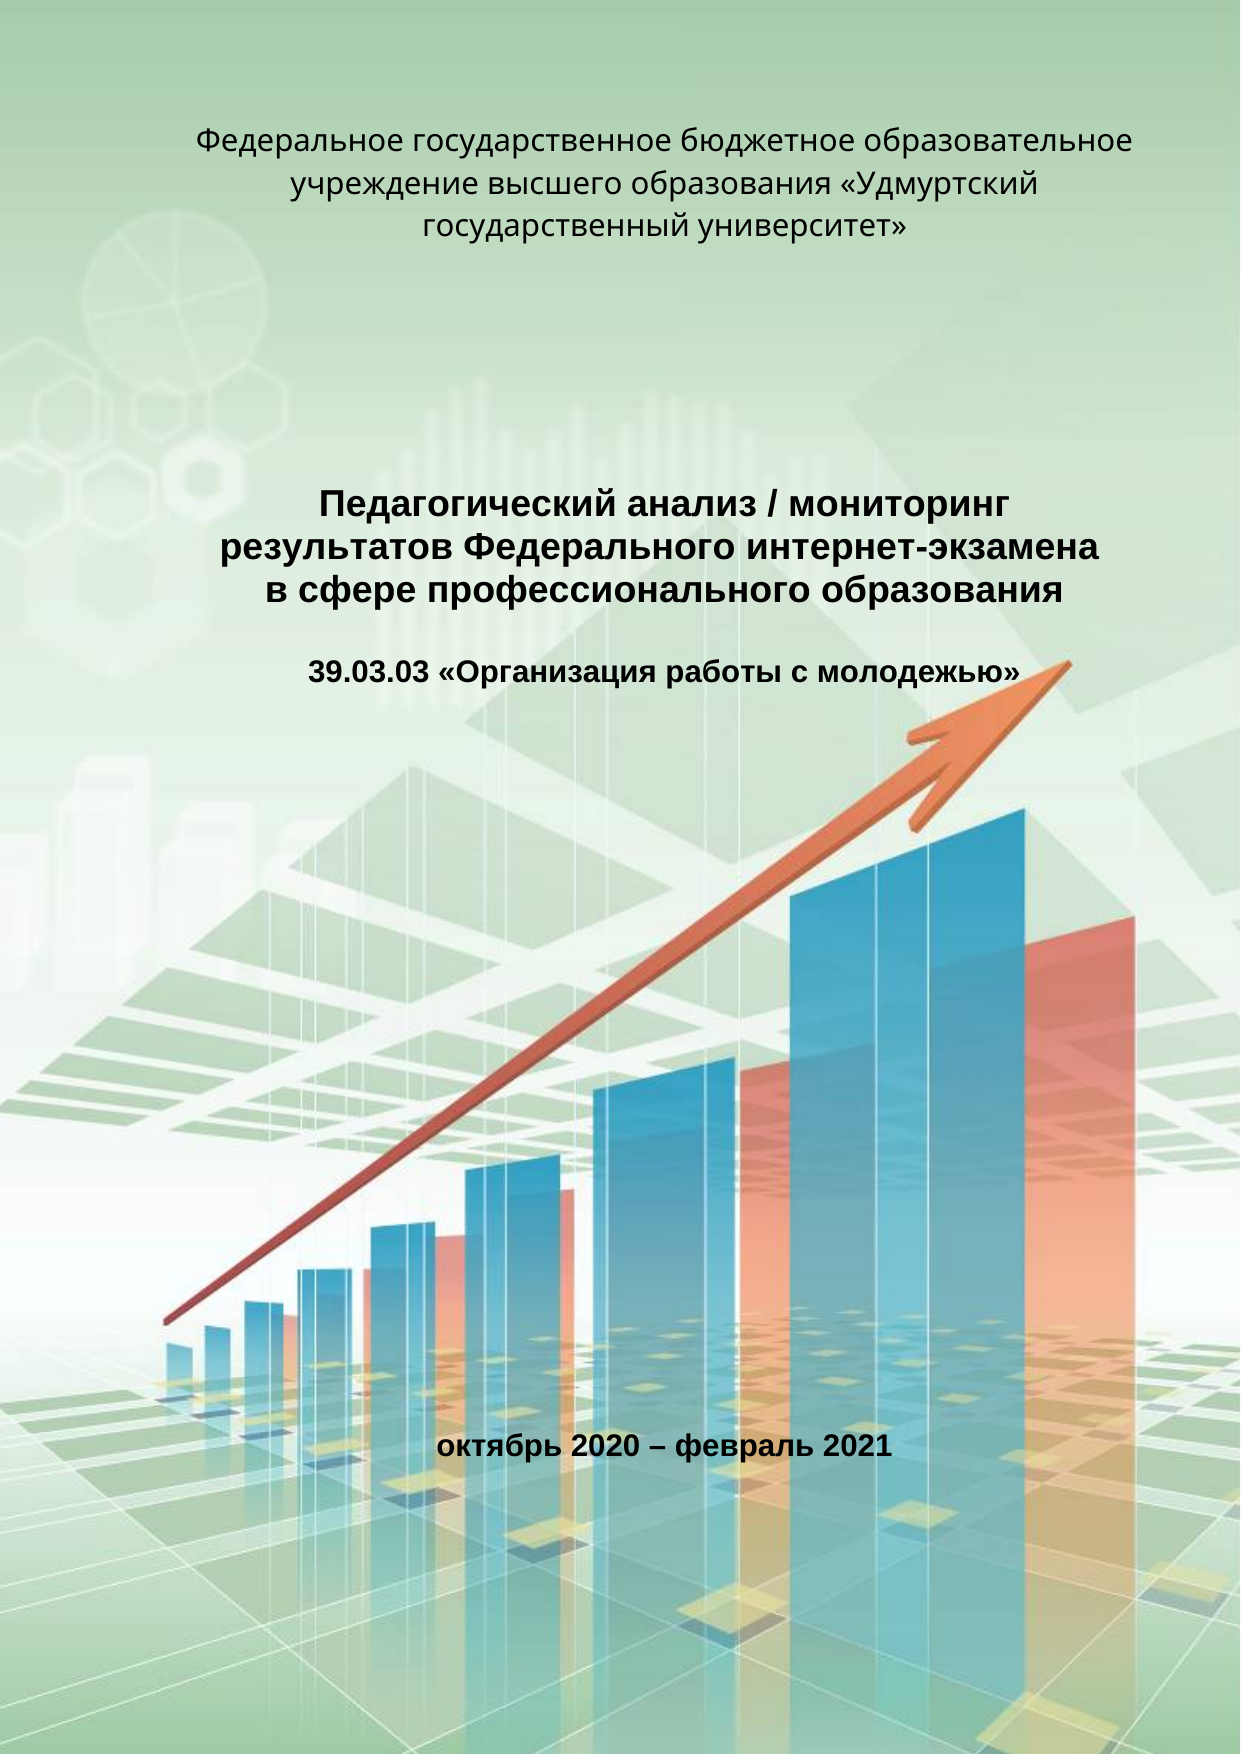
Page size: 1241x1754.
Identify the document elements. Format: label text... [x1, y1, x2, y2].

text Педагогический анализ / мониторинг [177, 481, 1152, 524]
text 39.03.03 «Организация работы с молодежью» [177, 653, 1152, 689]
picture [0, 0, 1241, 1754]
text результатов Федерального интернет-экзамена в сфере профессионального образования [177, 524, 1152, 610]
text Федеральное государственное бюджетное образовательное учреждение высшего образования «Удмуртский государственный университет» [177, 118, 1152, 246]
text октябрь 2020 – февраль 2021 [177, 1427, 1152, 1463]
